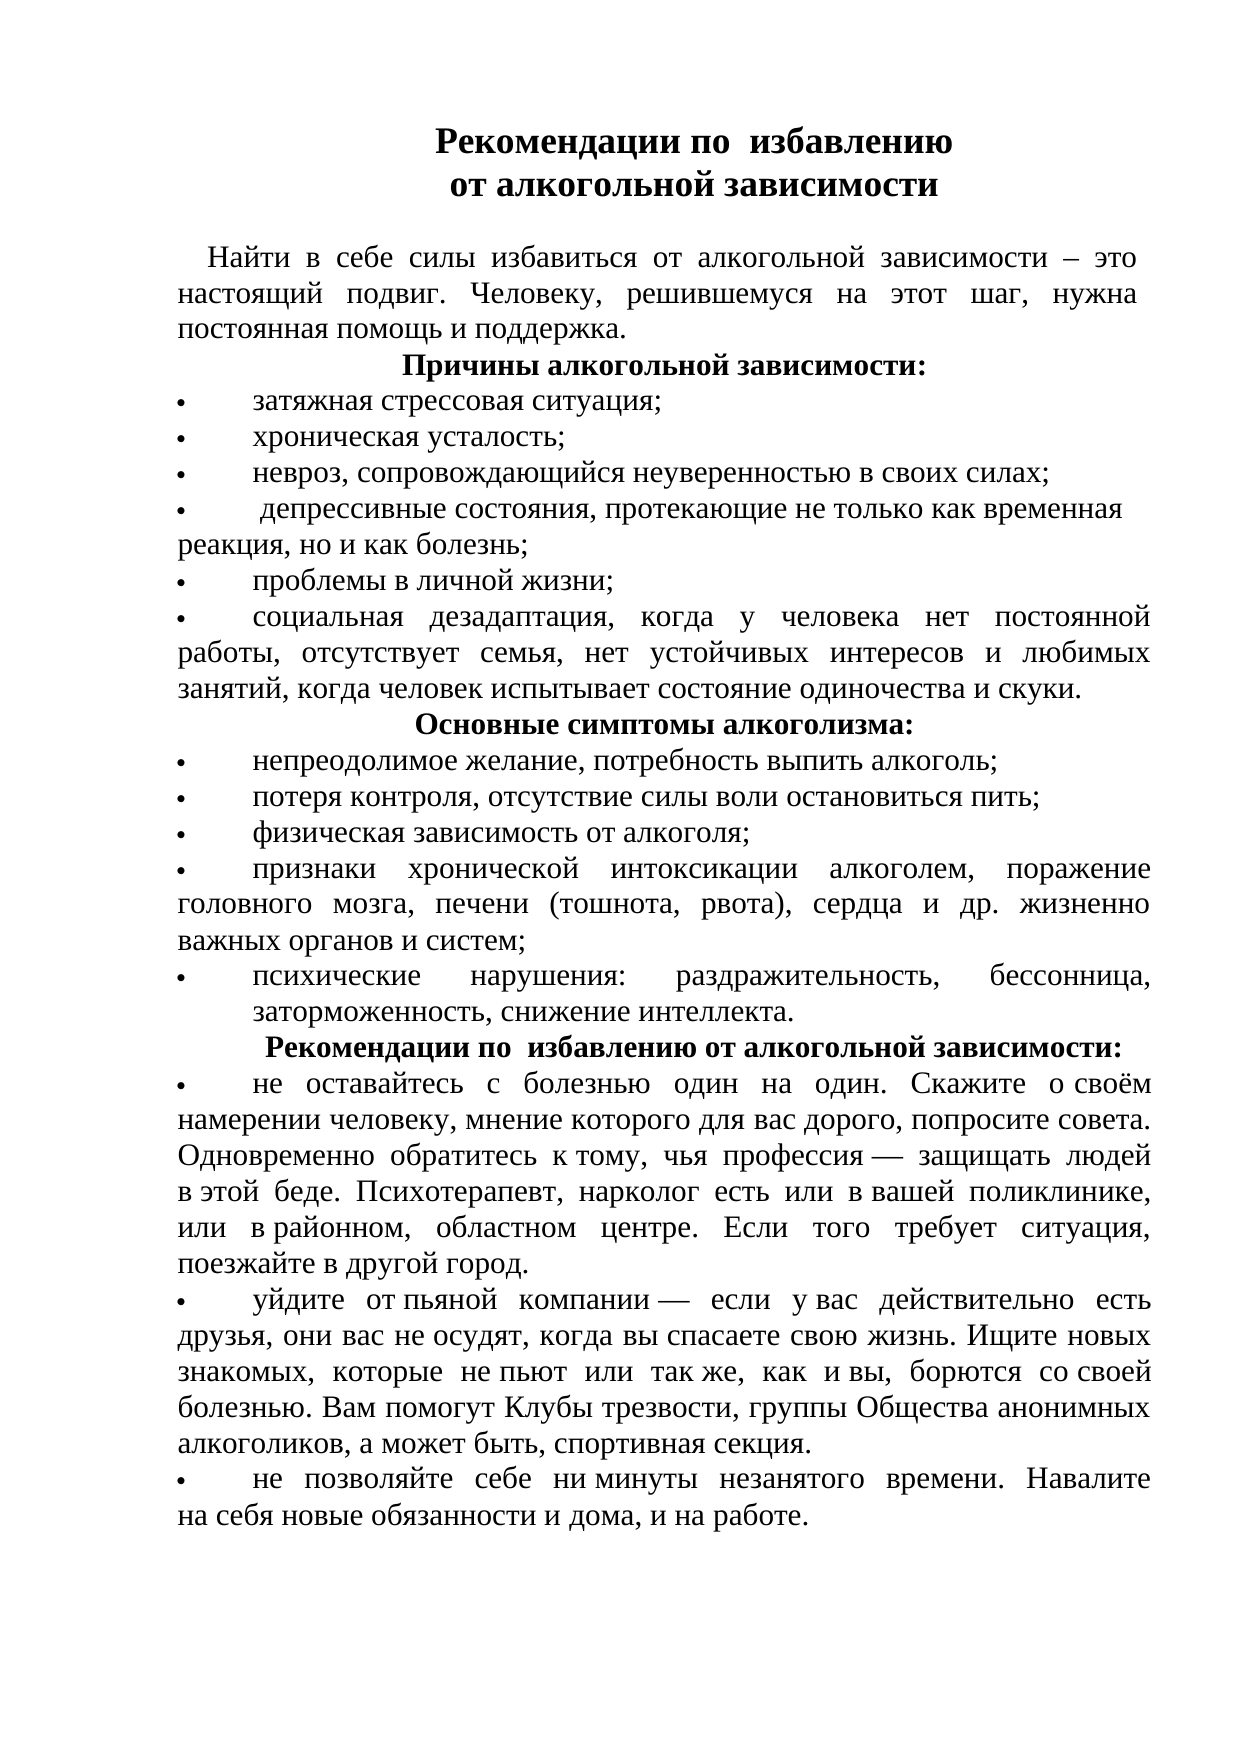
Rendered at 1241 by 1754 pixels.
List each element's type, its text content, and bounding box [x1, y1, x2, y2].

text от алкогольной зависимости [192, 161, 1167, 204]
list потеря контроля, отсутствие силы воли остановиться пить; [177, 777, 1152, 813]
list признаки хронической интоксикации алкоголем, поражение головного мозга, печени (тошнота, рвота), сердца и др. жизненно важных органов и систем; [177, 849, 1152, 957]
list не оставайтесь с болезнью один на один. Скажите о своём намерении человеку, мнение которого для вас дорого, попросите совета. Одновременно обратитесь к тому, чья профессия — защищать людей в этой беде. Психотерапевт, нарколог есть или в вашей поликлинике, или в районном, областном центре. Если того требует ситуация, поезжайте в другой город. [177, 1064, 1152, 1280]
list депрессивные состояния, протекающие не только как временная реакция, но и как болезнь; [177, 489, 1152, 561]
text Рекомендации по избавлению от алкогольной зависимости: [192, 1028, 1167, 1064]
list уйдите от пьяной компании — если у вас действительно есть друзья, они вас не осудят, когда вы спасаете свою жизнь. Ищите новых знакомых, которые не пьют или так же, как и вы, борются со своей болезнью. Вам помогут Клубы трезвости, группы Общества анонимных алкоголиков, а может быть, спортивная секция. [177, 1280, 1152, 1460]
list не позволяйте себе ни минуты незанятого времени. Навалите на себя новые обязанности и дома, и на работе. [177, 1460, 1152, 1532]
list социальная дезадаптация, когда у человека нет постоянной работы, отсутствует семья, нет устойчивых интересов и любимых занятий, когда человек испытывает состояние одиночества и скуки. [177, 597, 1152, 705]
list хроническая усталость; [177, 418, 1152, 453]
text Причины алкогольной зависимости: [177, 346, 1152, 382]
list невроз, сопровождающийся неуверенностью в своих силах; [177, 453, 1152, 489]
list затяжная стрессовая ситуация; [177, 382, 1152, 418]
text Рекомендации по избавлению [192, 118, 1167, 161]
list физическая зависимость от алкоголя; [177, 813, 1152, 849]
text Найти в себе силы избавиться от алкогольной зависимости – это настоящий подвиг. Человеку, решившемуся на этот шаг, нужна постоянная помощь и поддержка. [177, 238, 1138, 346]
subtitle психические нарушения: раздражительность, бессонница, заторможенность, снижение интеллекта. [177, 957, 1152, 1028]
list проблемы в личной жизни; [177, 561, 1152, 597]
list непреодолимое желание, потребность выпить алкоголь; [177, 741, 1152, 777]
text Основные симптомы алкоголизма: [177, 705, 1152, 741]
